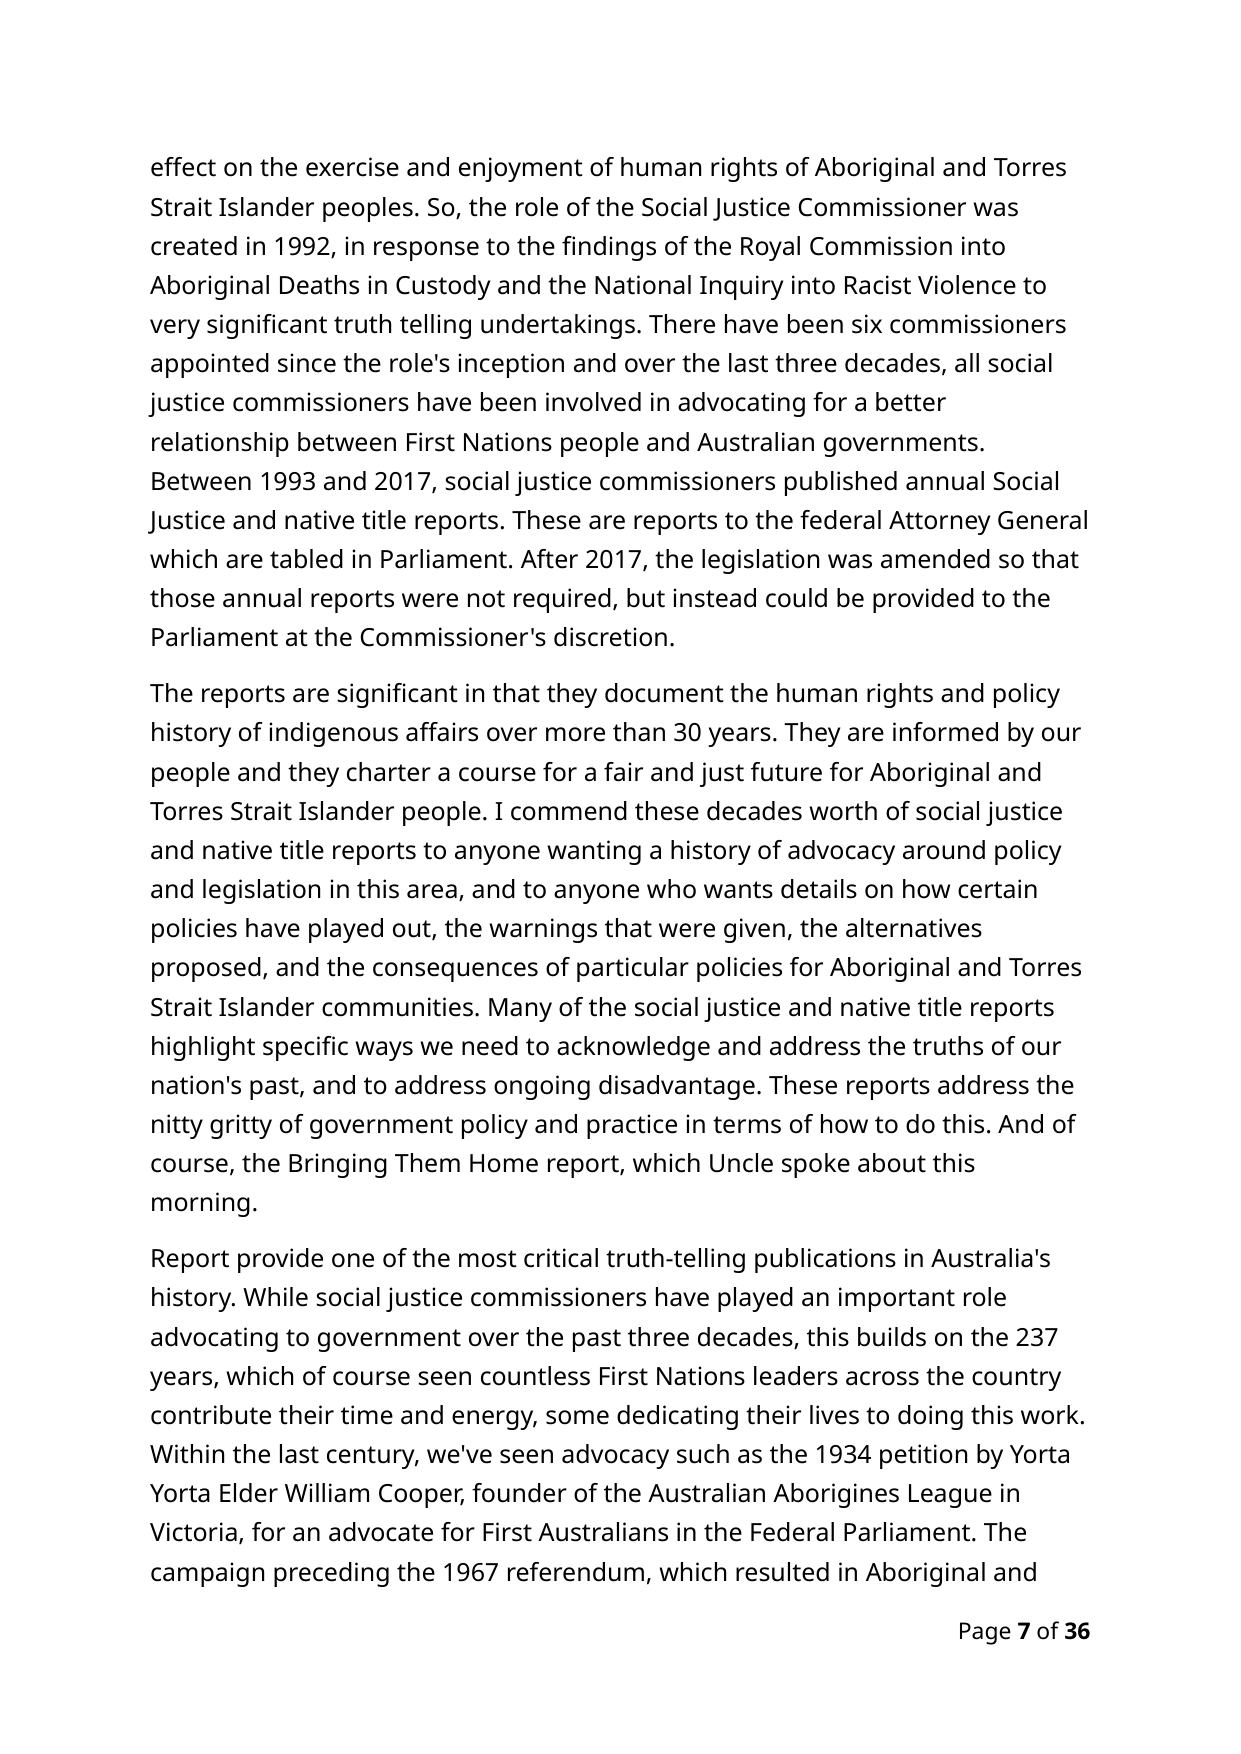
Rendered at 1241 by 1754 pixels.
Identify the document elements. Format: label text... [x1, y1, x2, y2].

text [150, 150, 1090, 654]
text The reports are significant in that they document the human rights and policy history of indigenous affairs over more than 30 years. They are informed by our people and they charter a course for a fair and just future for Aboriginal and Torres Strait Islander people. I commend these decades worth of social justice and native title reports to anyone wanting a history of advocacy around policy and legislation in this area, and to anyone who wants details on how certain policies have played out, the warnings that were given, the alternatives proposed, and the consequences of particular policies for Aboriginal and Torres Strait Islander communities. Many of the social justice and native title reports highlight specific ways we need to acknowledge and address the truths of our nation's past, and to address ongoing disadvantage. These reports address the nitty gritty of government policy and practice in terms of how to do this. And of course, the Bringing Them Home report, which Uncle spoke about this morning. [150, 676, 1090, 1219]
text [150, 1241, 1090, 1588]
